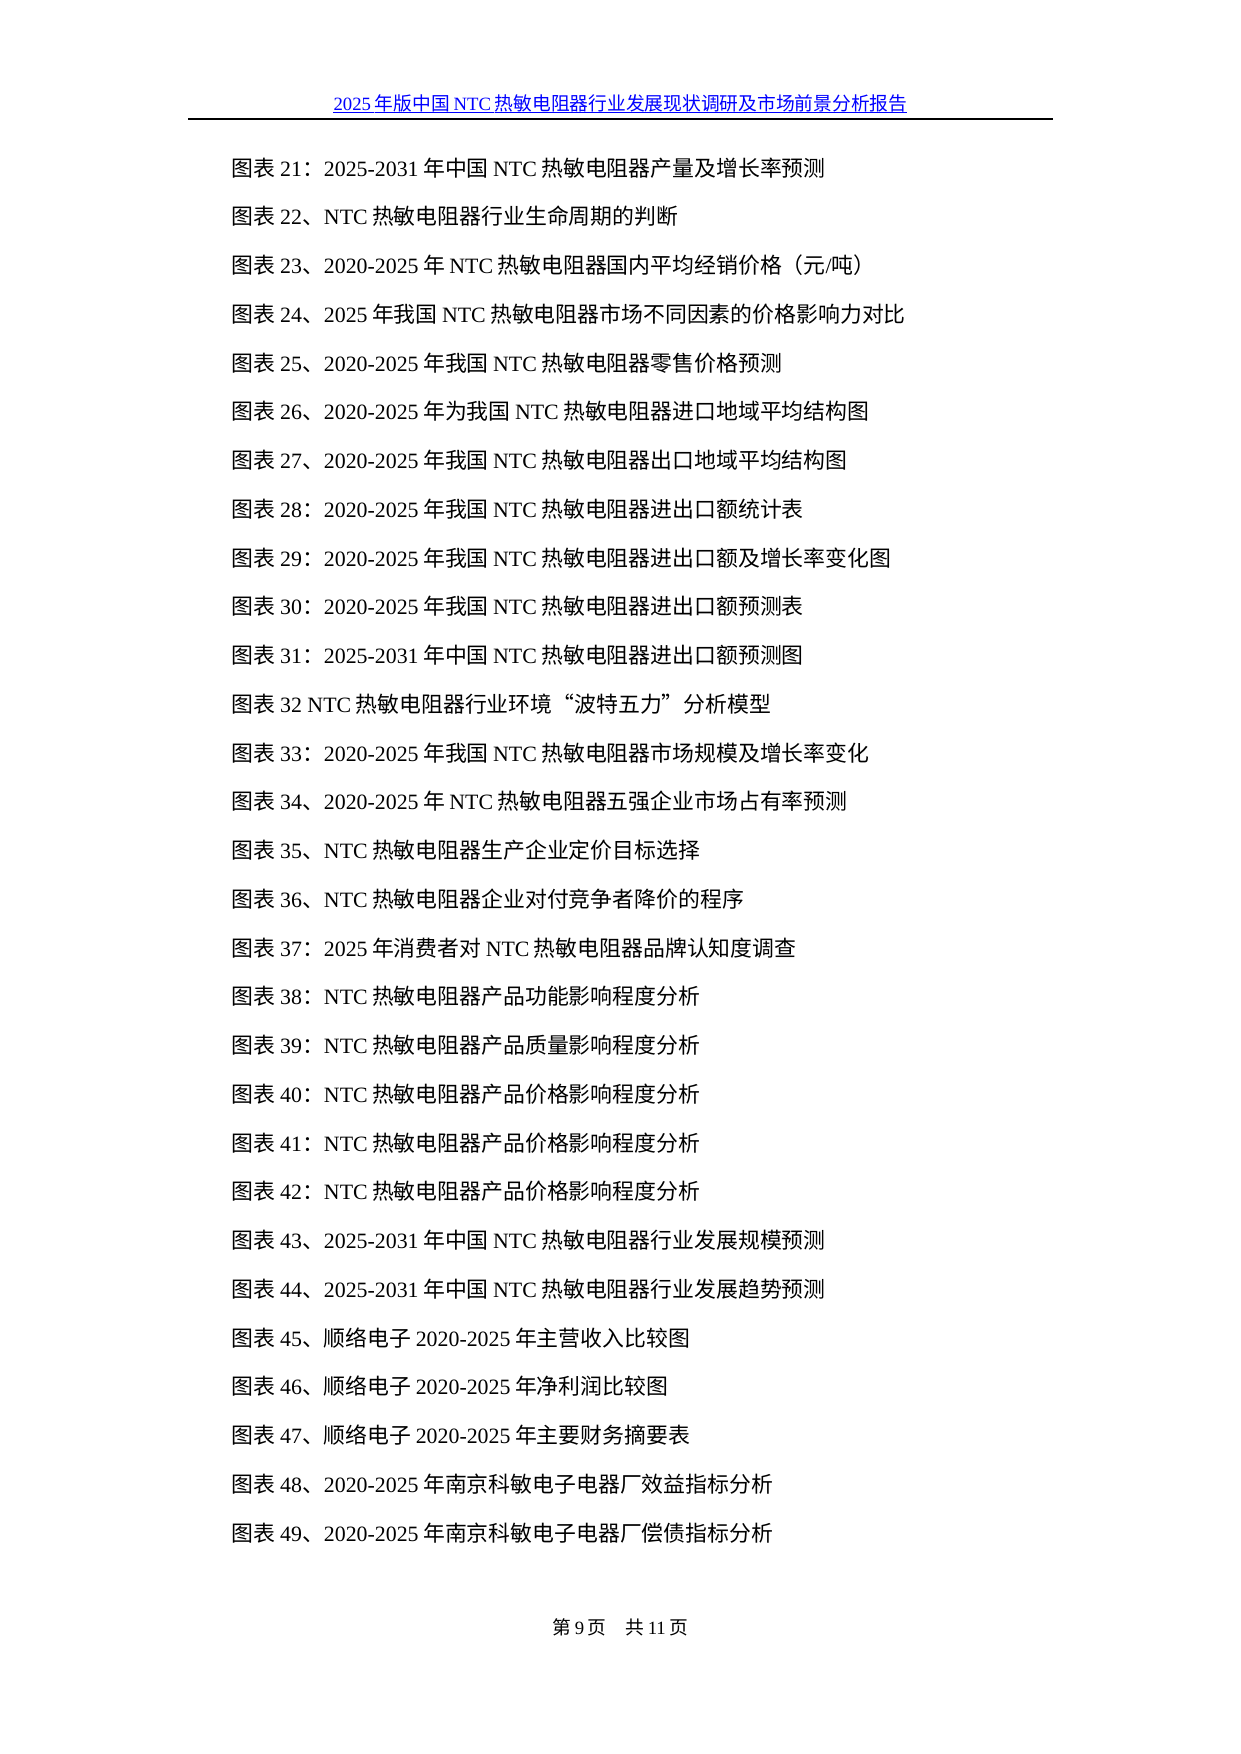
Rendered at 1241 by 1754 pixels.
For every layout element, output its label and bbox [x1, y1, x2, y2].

text [187, 150, 1053, 1548]
